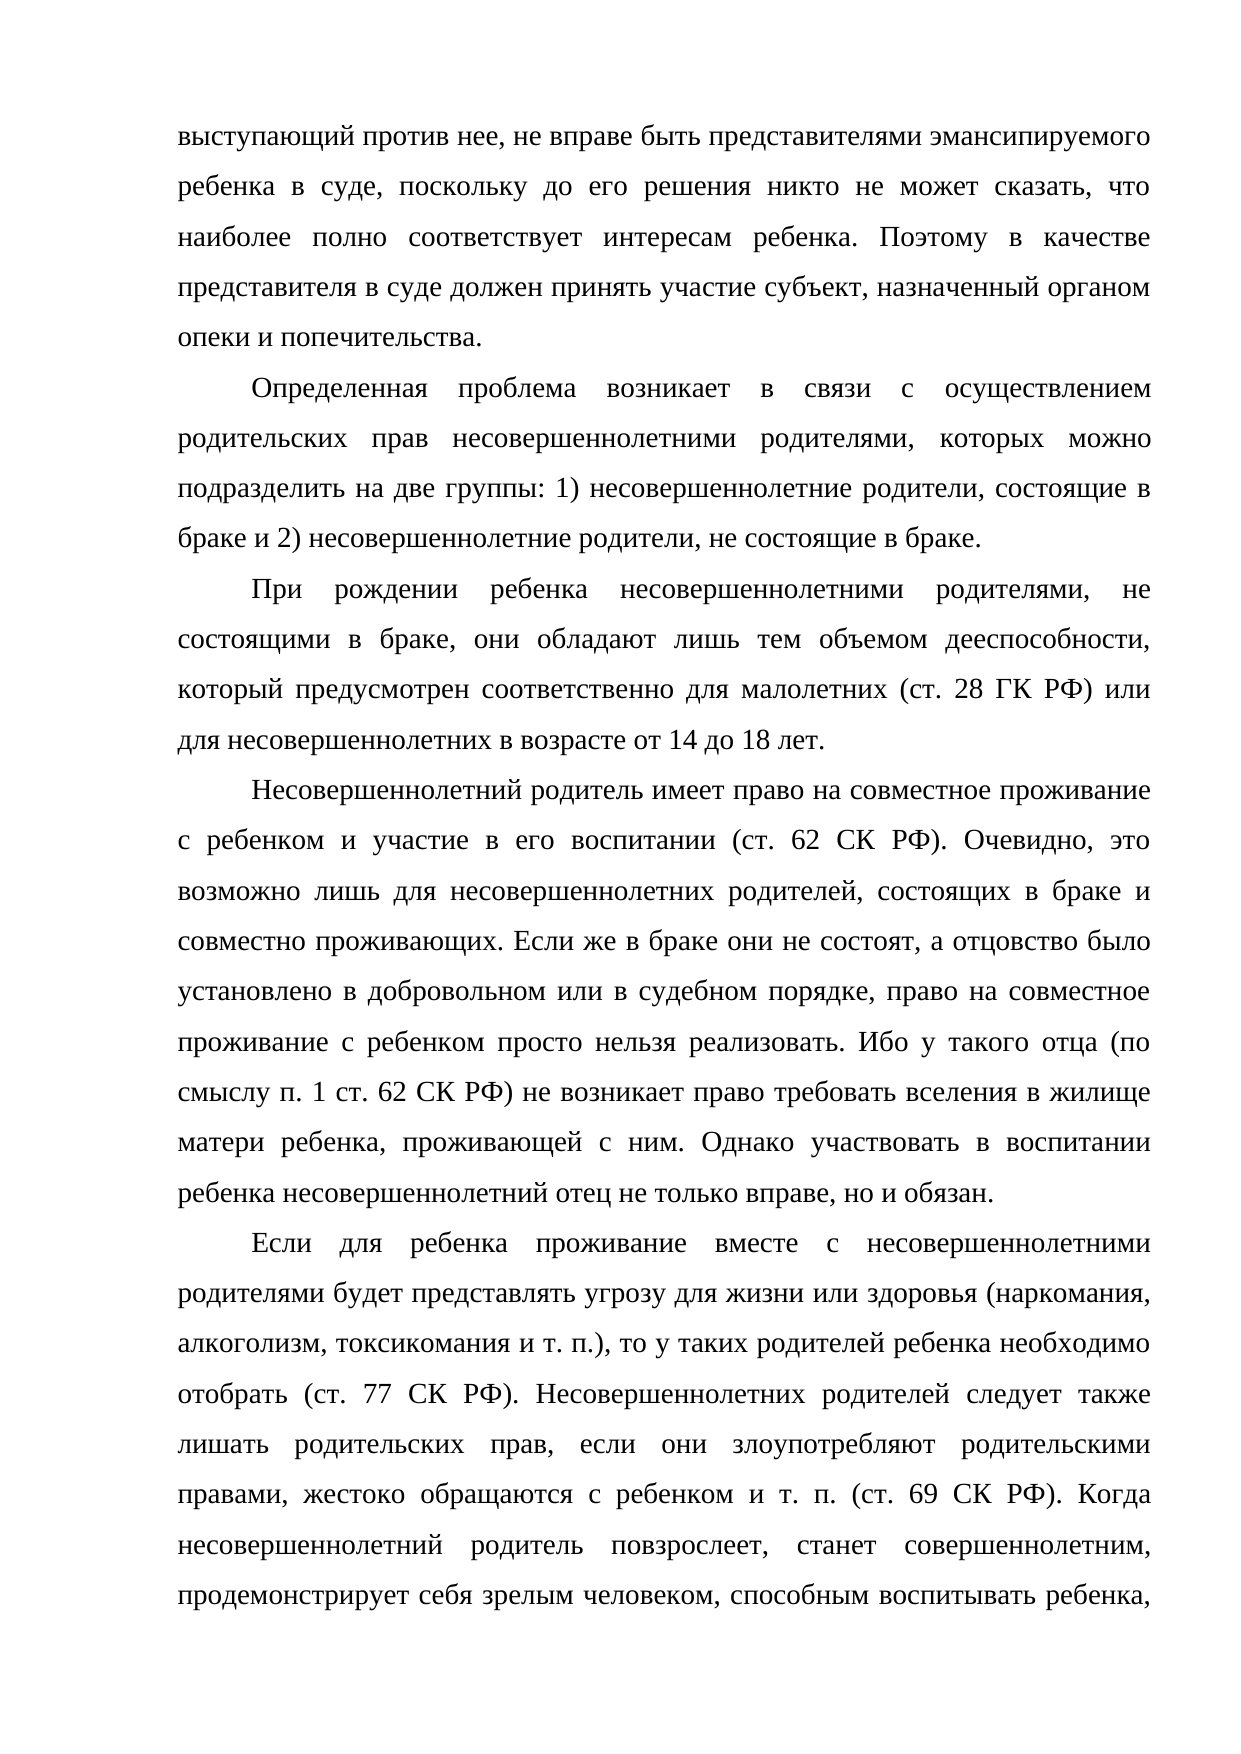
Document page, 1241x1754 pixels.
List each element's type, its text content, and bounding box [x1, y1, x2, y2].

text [177, 1225, 1152, 1611]
text Несовершеннолетний родитель имеет право на совместное проживание с ребенком и участие в его воспитании (ст. 62 СК РФ). Очевидно, это возможно лишь для несовершеннолетних родителей, состоящих в браке и совместно проживающих. Если же в браке они не состоят, а отцовство было установлено в добровольном или в судебном порядке, право на совместное проживание с ребенком просто нельзя реализовать. Ибо у такого отца (по смыслу п. 1 ст. 62 СК РФ) не возникает право требовать вселения в жилище матери ребенка, проживающей с ним. Однако участвовать в воспитании ребенка несовершеннолетний отец не только вправе, но и обязан. [177, 772, 1152, 1208]
text Определенная проблема возникает в связи с осуществлением родительских прав несовершеннолетними родителями, которых можно подразделить на две группы: 1) несовершеннолетние родители, состоящие в браке и 2) несовершеннолетние родители, не состоящие в браке. [177, 370, 1152, 554]
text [177, 118, 1152, 353]
text При рождении ребенка несовершеннолетними родителями, не состоящими в браке, они обладают лишь тем объемом дееспособности, который предусмотрен соответственно для малолетних (ст. 28 ГК РФ) или для несовершеннолетних в возрасте от 14 до 18 лет. [177, 571, 1152, 755]
